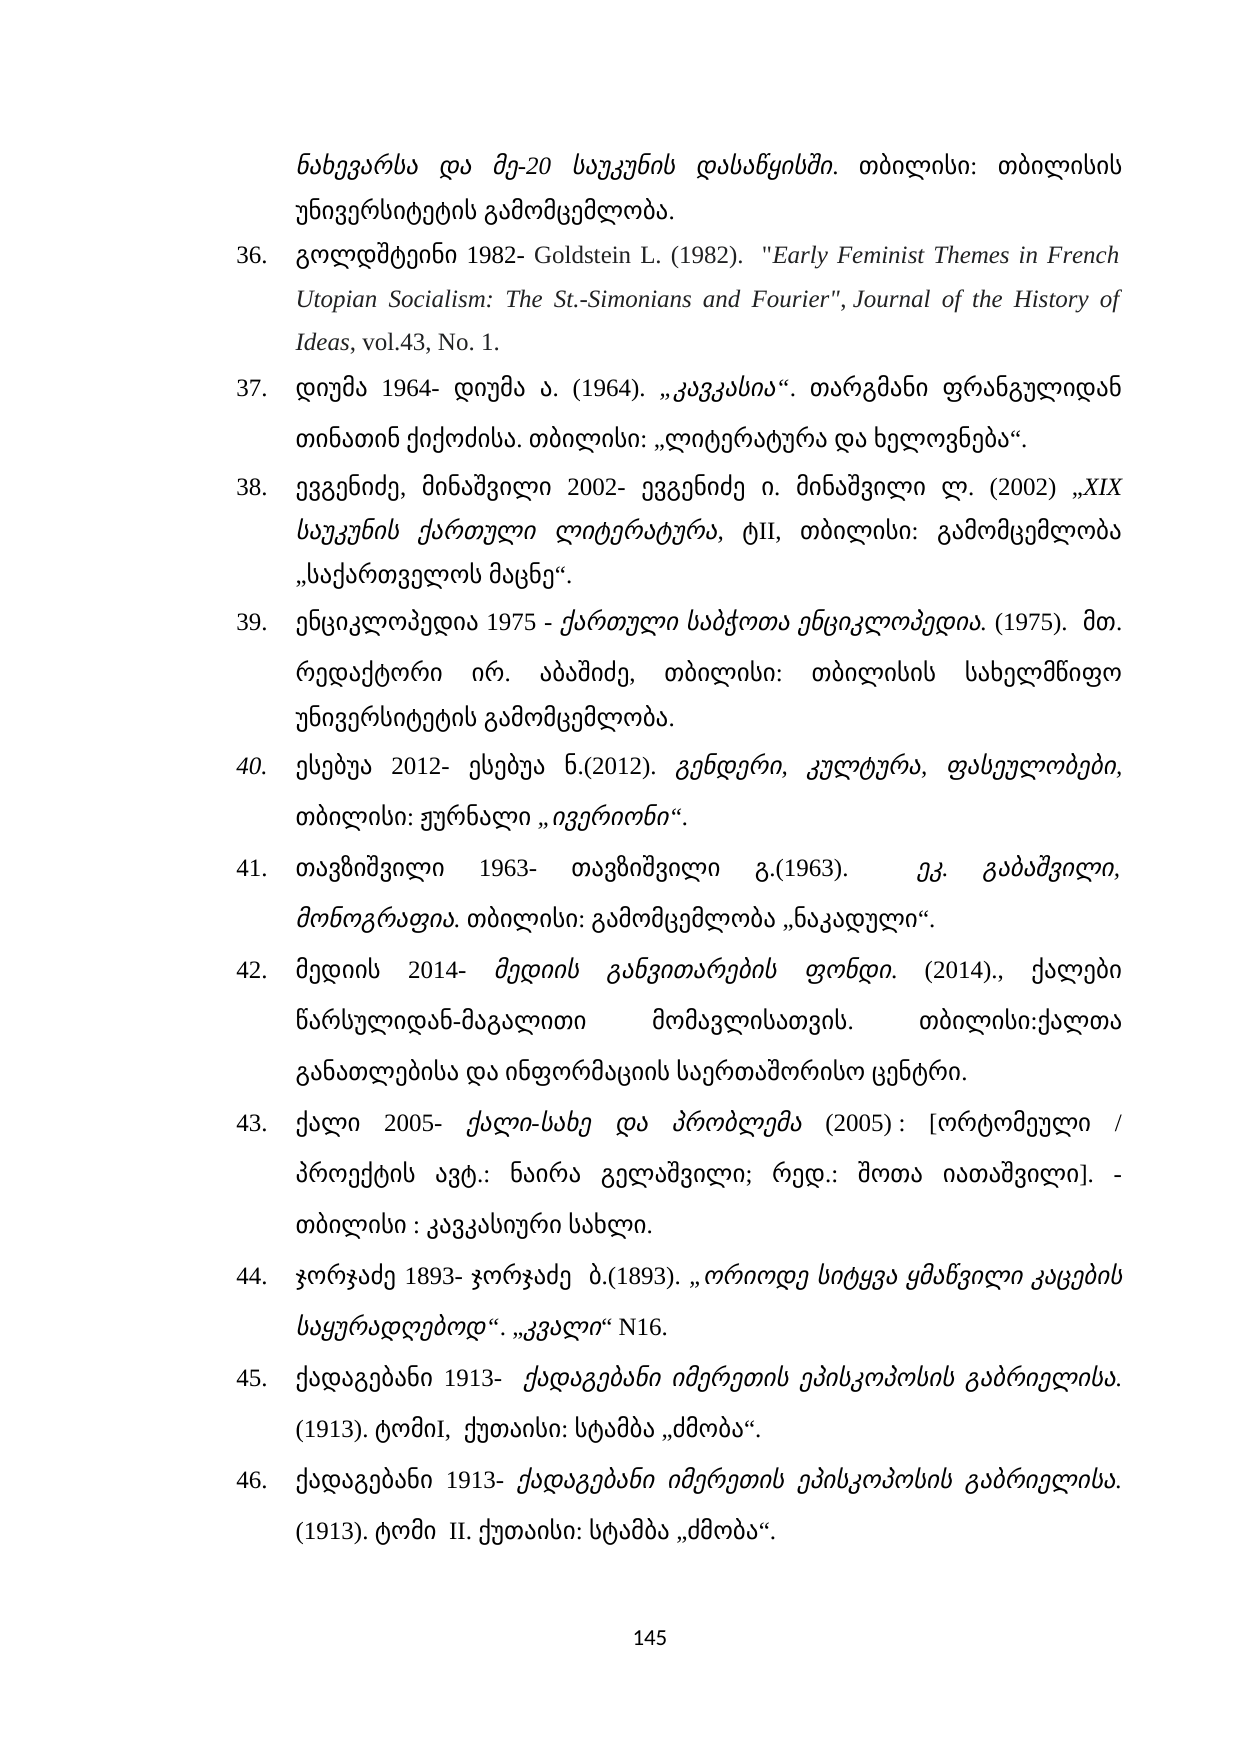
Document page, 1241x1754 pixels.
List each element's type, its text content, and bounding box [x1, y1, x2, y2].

list ჯორჯაძე 1893- ჯორჯაძე ბ.(1893). „ორიოდე სიტყვა ყმაწვილი კაცების საყურადღებოდ“. „კვალი“ N16. [236, 1258, 1122, 1343]
list გოლდშტეინი 1982- Goldstein L. (1982). "Early Feminist Themes in French Utopian Socialism: The St.-Simonians and Fourier", Journal of the History of Ideas, vol.43, No. 1. [236, 240, 1122, 356]
list ქალი 2005- ქალი-სახე და პრობლემა (2005) : [ორტომეული / პროექტის ავტ.: ნაირა გელაშვილი; რედ.: შოთა იათაშვილი]. -თბილისი : კავკასიური სახლი. [236, 1104, 1122, 1241]
list ქადაგებანი 1913- ქადაგებანი იმერეთის ეპისკოპოსის გაბრიელისა. (1913). ტომი II. ქუთაისი: სტამბა „ძმობა“. [236, 1462, 1122, 1547]
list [236, 148, 1122, 226]
list ქადაგებანი 1913- ქადაგებანი იმერეთის ეპისკოპოსის გაბრიელისა. (1913). ტომიI, ქუთაისი: სტამბა „ძმობა“. [236, 1360, 1122, 1445]
list ევგენიძე, მინაშვილი 2002- ევგენიძე ი. მინაშვილი ლ. (2002) „XIX საუკუნის ქართული ლიტერატურა, ტII, თბილისი: გამომცემლობა „საქართველოს მაცნე“. [236, 472, 1122, 589]
list დიუმა 1964- დიუმა ა. (1964). „კავკასია“. თარგმანი ფრანგულიდან თინათინ ქიქოძისა. თბილისი: „ლიტერატურა და ხელოვნება“. [236, 370, 1122, 455]
list ენციკლოპედია 1975 - ქართული საბჭოთა ენციკლოპედია. (1975). მთ. რედაქტორი ირ. აბაშიძე, თბილისი: თბილისის სახელმწიფო უნივერსიტეტის გამომცემლობა. [236, 604, 1122, 733]
list თავზიშვილი 1963- თავზიშვილი გ.(1963). ეკ. გაბაშვილი, მონოგრაფია. თბილისი: გამომცემლობა „ნაკადული“. [236, 849, 1122, 934]
list ესებუა 2012- ესებუა ნ.(2012). გენდერი, კულტურა, ფასეულობები, თბილისი: ჟურნალი „ივერიონი“. [236, 747, 1122, 832]
list მედიის 2014- მედიის განვითარების ფონდი. (2014)., ქალები წარსულიდან-მაგალითი მომავლისათვის. თბილისი:ქალთა განათლებისა და ინფორმაციის საერთაშორისო ცენტრი. [236, 951, 1122, 1088]
